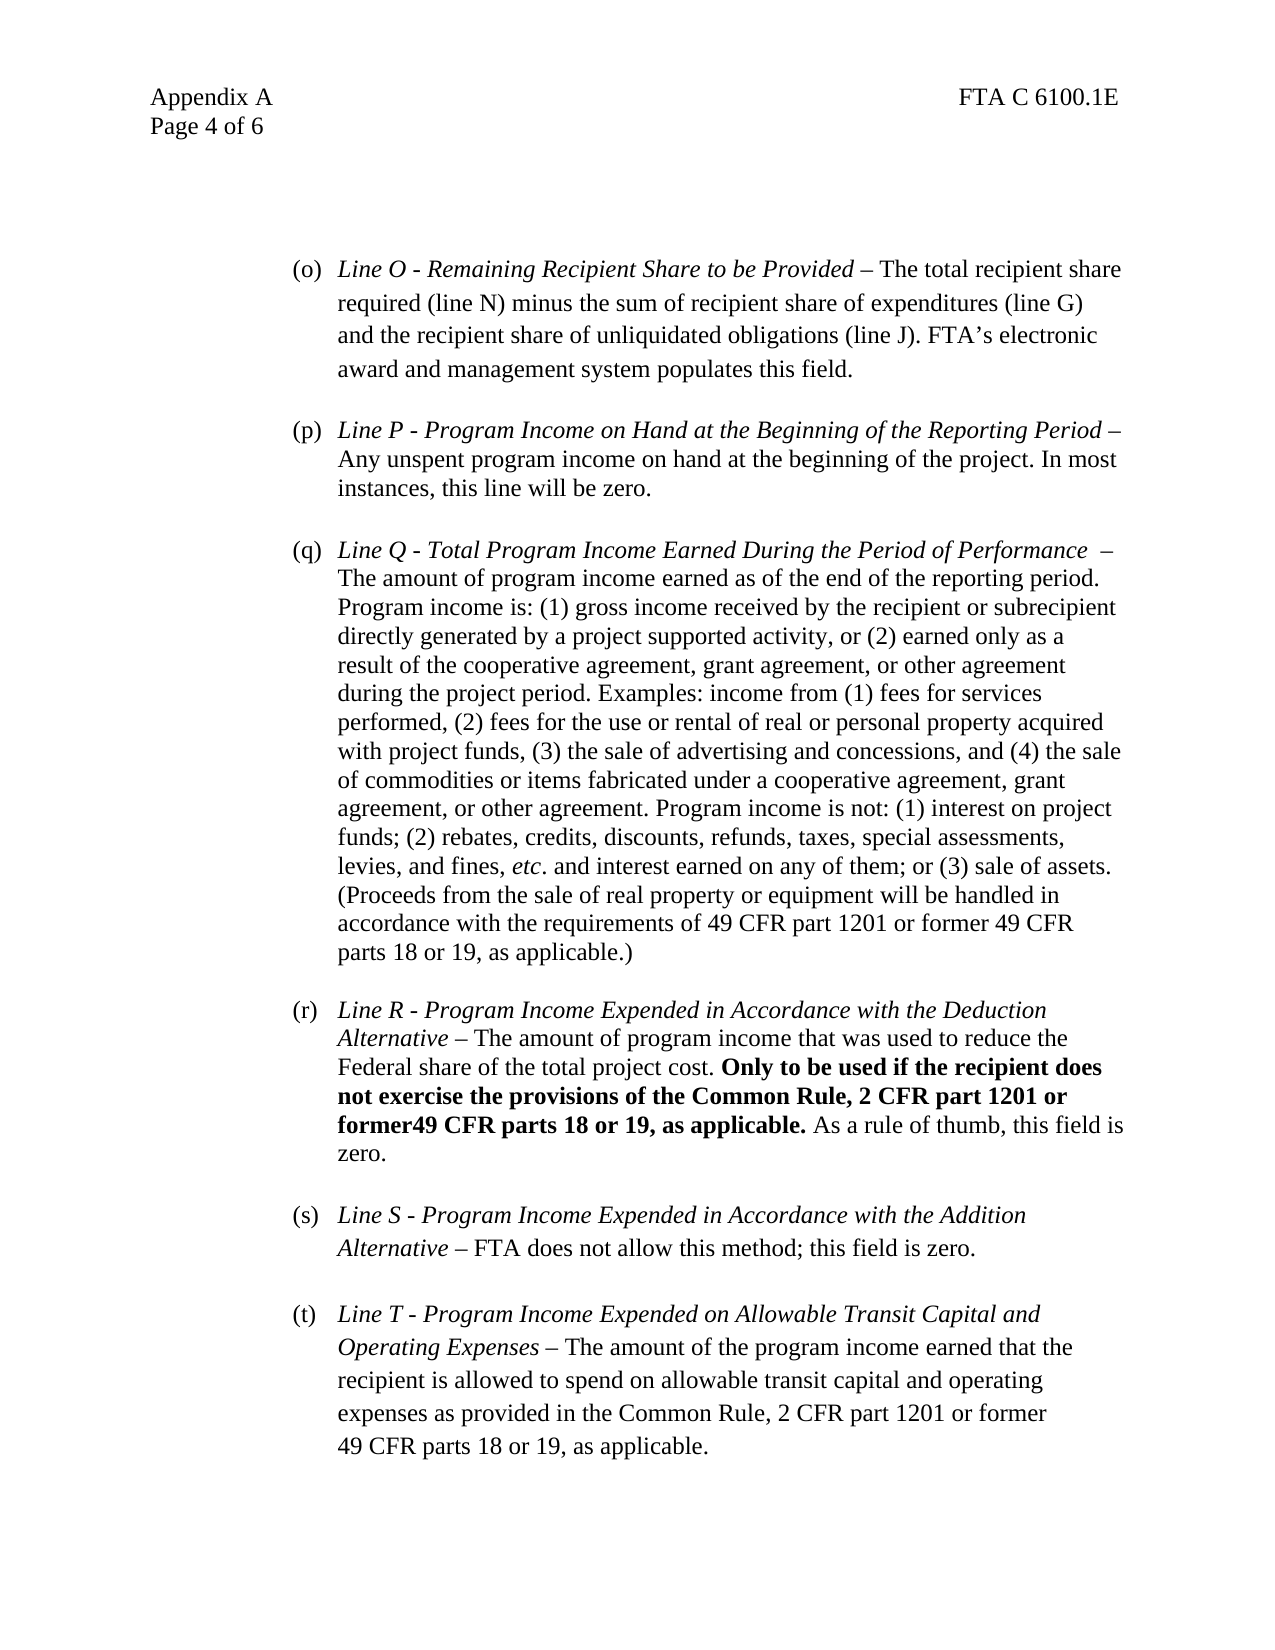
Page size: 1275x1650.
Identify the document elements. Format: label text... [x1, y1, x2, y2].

list Line O - Remaining Recipient Share to be Provided – The total recipient share required (line N) minus the sum of recipient share of expenditures (line G) and the recipient share of unliquidated obligations (line J). FTA’s electronic award and management system populates this field. [292, 254, 1125, 382]
list Line Q - Total Program Income Earned During the Period of Performance – The amount of program income earned as of the end of the reporting period. Program income is: (1) gross income received by the recipient or subrecipient directly generated by a project supported activity, or (2) earned only as a result of the cooperative agreement, grant agreement, or other agreement during the project period. Examples: income from (1) fees for services performed, (2) fees for the use or rental of real or personal property acquired with project funds, (3) the sale of advertising and concessions, and (4) the sale of commodities or items fabricated under a cooperative agreement, grant agreement, or other agreement. Program income is not: (1) interest on project funds; (2) rebates, credits, discounts, refunds, taxes, special assessments, levies, and fines, etc. and interest earned on any of them; or (3) sale of assets. (Proceeds from the sale of real property or equipment will be handled in accordance with the requirements of 49 CFR part 1201 or former 49 CFR parts 18 or 19, as applicable.) [292, 535, 1125, 966]
list Line R - Program Income Expended in Accordance with the Deduction Alternative – The amount of program income that was used to reduce the Federal share of the total project cost. Only to be used if the recipient does not exercise the provisions of the Common Rule, 2 CFR part 1201 or former49 CFR parts 18 or 19, as applicable. As a rule of thumb, this field is zero. [292, 995, 1125, 1167]
list Line S - Program Income Expended in Accordance with the Addition Alternative – FTA does not allow this method; this field is zero. [292, 1200, 1125, 1262]
list Line T - Program Income Expended on Allowable Transit Capital and Operating Expenses – The amount of the program income earned that the recipient is allowed to spend on allowable transit capital and operating expenses as provided in the Common Rule, 2 CFR part 1201 or former 49 CFR parts 18 or 19, as applicable. [292, 1299, 1125, 1460]
list Line P - Program Income on Hand at the Beginning of the Reporting Period – Any unspent program income on hand at the beginning of the project. In most instances, this line will be zero. [292, 415, 1125, 502]
